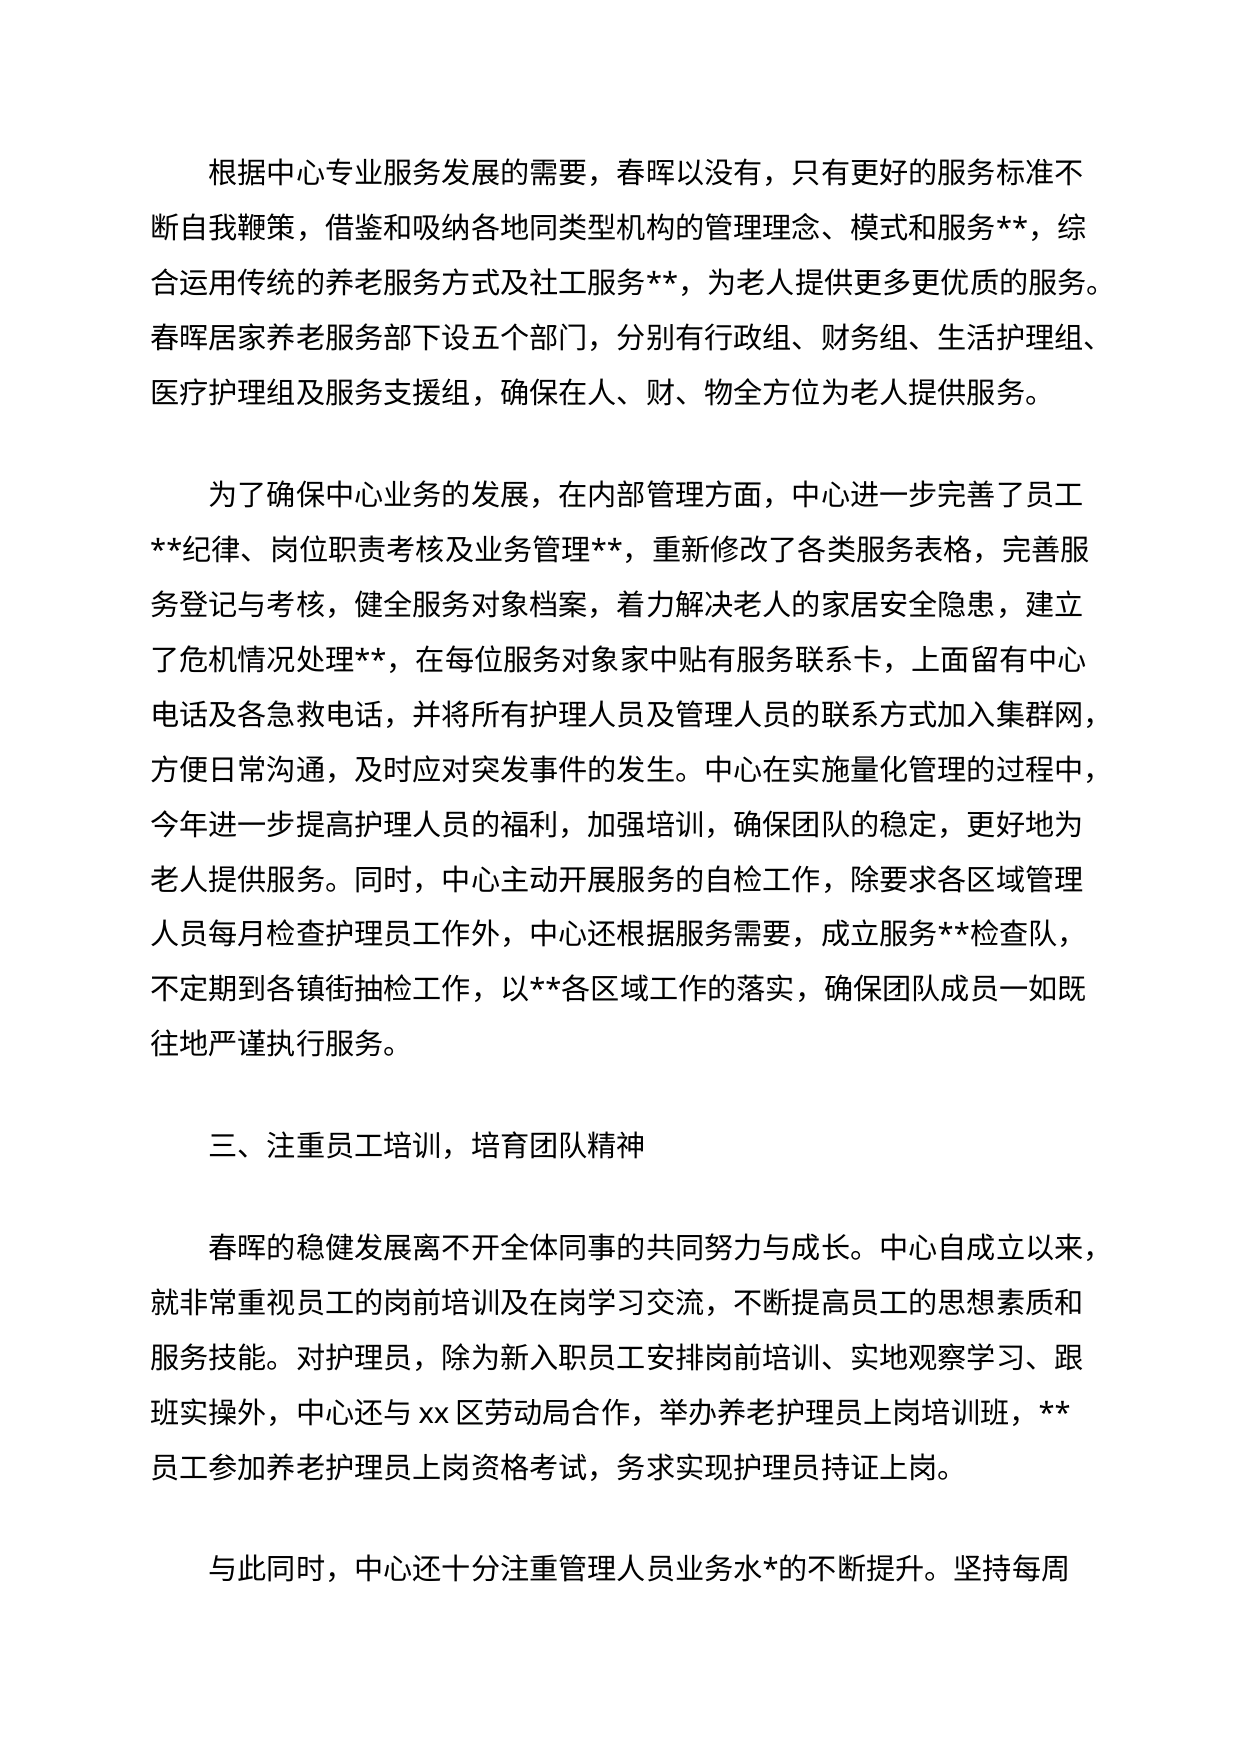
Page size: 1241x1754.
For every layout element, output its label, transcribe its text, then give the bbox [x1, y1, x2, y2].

text 三、注重员工培训，培育团队精神 [150, 1123, 1090, 1165]
text 春晖的稳健发展离不开全体同事的共同努力与成长。中心自成立以来，就非常重视员工的岗前培训及在岗学习交流，不断提高员工的思想素质和服务技能。对护理员，除为新入职员工安排岗前培训、实地观察学习、跟班实操外，中心还与xx区劳动局合作，举办养老护理员上岗培训班，**员工参加养老护理员上岗资格考试，务求实现护理员持证上岗。 [150, 1224, 1090, 1486]
text 为了确保中心业务的发展，在内部管理方面，中心进一步完善了员工**纪律、岗位职责考核及业务管理**，重新修改了各类服务表格，完善服务登记与考核，健全服务对象档案，着力解决老人的家居安全隐患，建立了危机情况处理**，在每位服务对象家中贴有服务联系卡，上面留有中心电话及各急救电话，并将所有护理人员及管理人员的联系方式加入集群网，方便日常沟通，及时应对突发事件的发生。中心在实施量化管理的过程中，今年进一步提高护理人员的福利，加强培训，确保团队的稳定，更好地为老人提供服务。同时，中心主动开展服务的自检工作，除要求各区域管理人员每月检查护理员工作外，中心还根据服务需要，成立服务**检查队，不定期到各镇街抽检工作，以**各区域工作的落实，确保团队成员一如既往地严谨执行服务。 [150, 472, 1090, 1063]
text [150, 1546, 1090, 1588]
text 根据中心专业服务发展的需要，春晖以没有，只有更好的服务标准不断自我鞭策，借鉴和吸纳各地同类型机构的管理理念、模式和服务**，综合运用传统的养老服务方式及社工服务**，为老人提供更多更优质的服务。春晖居家养老服务部下设五个部门，分别有行政组、财务组、生活护理组、医疗护理组及服务支援组，确保在人、财、物全方位为老人提供服务。 [150, 150, 1090, 412]
